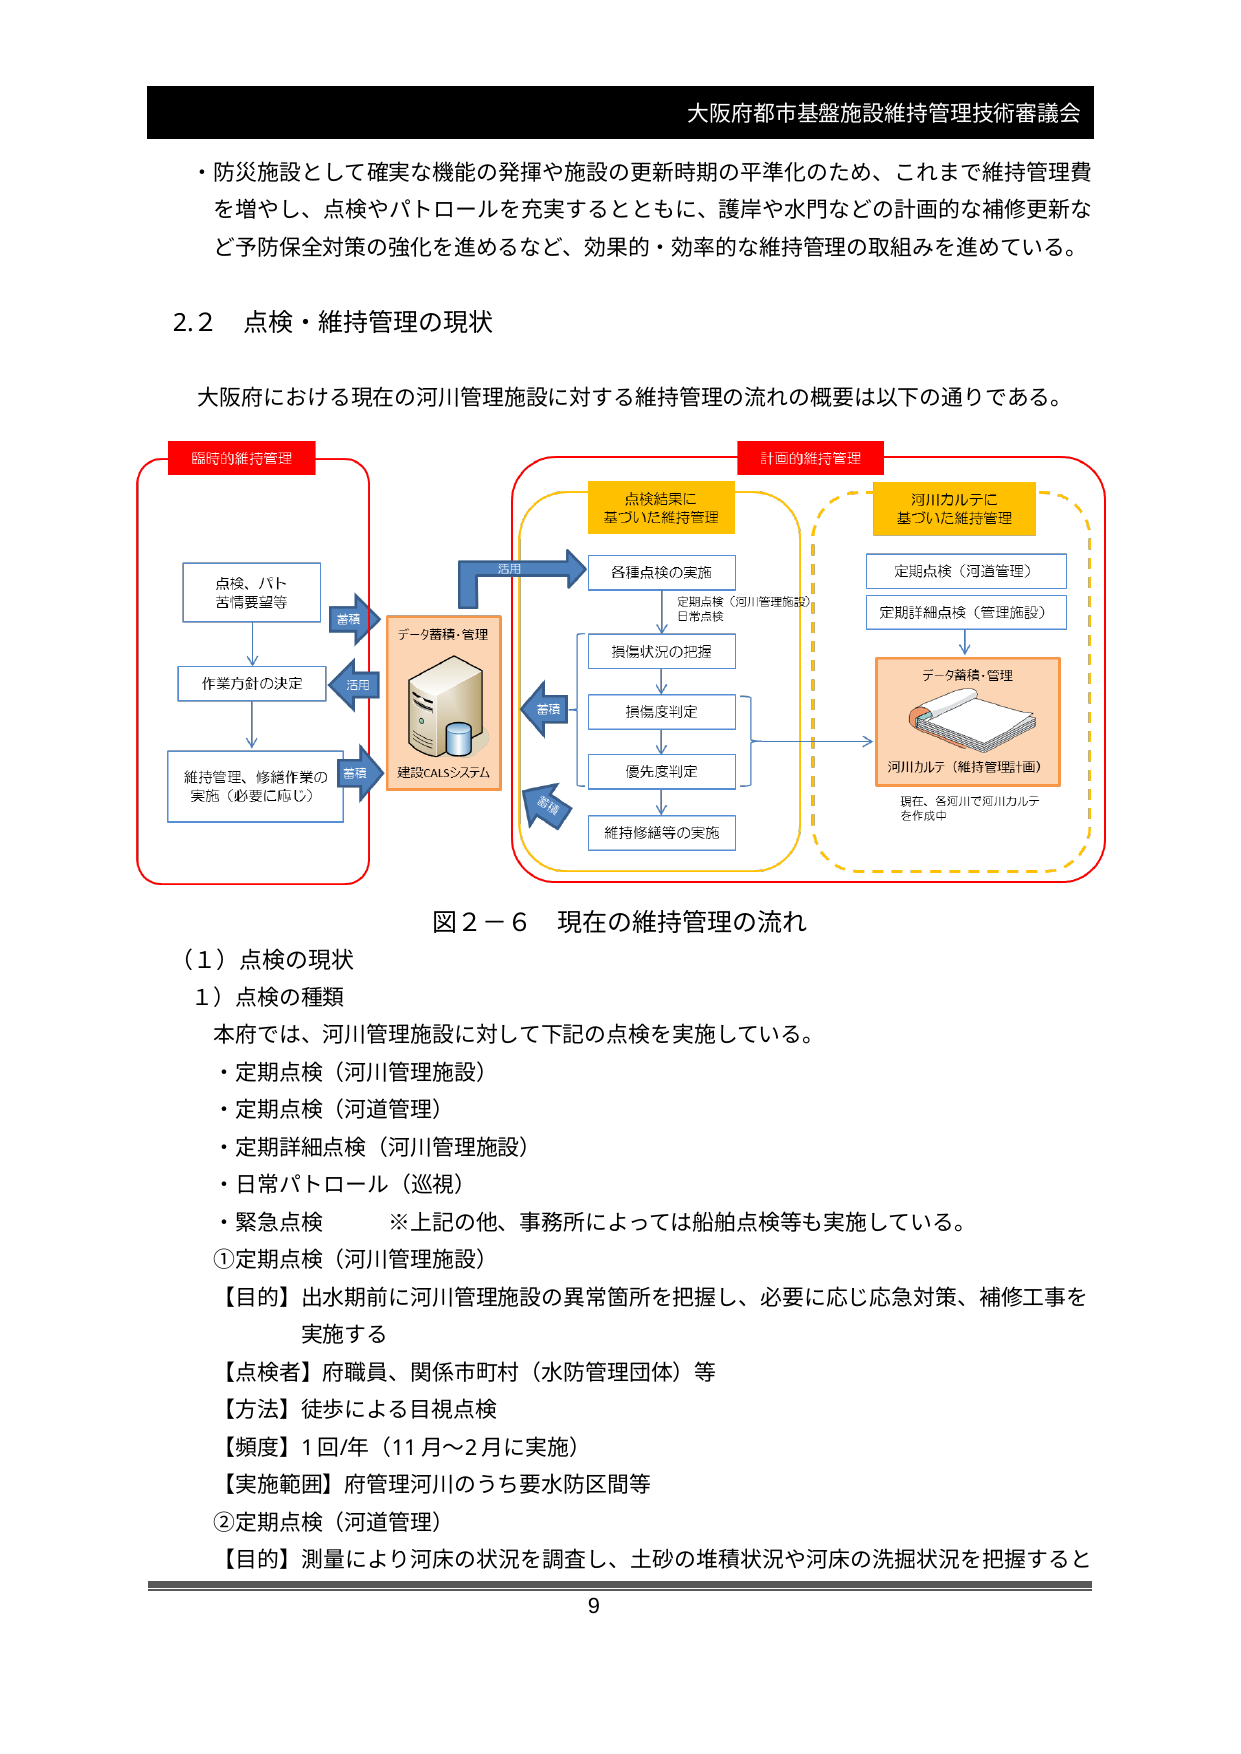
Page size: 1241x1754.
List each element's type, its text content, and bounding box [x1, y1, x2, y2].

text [213, 1539, 1092, 1577]
text 【方法】徒歩による目視点検 [148, 1389, 1092, 1427]
text １）点検の種類 [148, 977, 1092, 1014]
text （１）点検の現状 [148, 939, 1092, 977]
text 本府では、河川管理施設に対して下記の点検を実施している。 [148, 1014, 1092, 1052]
picture [136, 441, 1106, 885]
text 【頻度】1回/年（11月～2月に実施） [148, 1427, 1092, 1464]
text 【目的】出水期前に河川管理施設の異常箇所を把握し、必要に応じ応急対策、補修工事を実施する [148, 1277, 1092, 1352]
text 図２－６ 現在の維持管理の流れ [148, 902, 1092, 939]
text ・緊急点検 ※上記の他、事務所によっては船舶点検等も実施している。 [148, 1202, 1092, 1239]
text 【点検者】府職員、関係市町村（水防管理団体）等 [148, 1352, 1092, 1389]
text ②定期点検（河道管理） [148, 1502, 1092, 1539]
text ・定期詳細点検（河川管理施設） [148, 1127, 1092, 1164]
text 【実施範囲】府管理河川のうち要水防区間等 [148, 1464, 1092, 1502]
text ・日常パトロール（巡視） [148, 1164, 1092, 1202]
text 2.２ 点検・維持管理の現状 [148, 302, 1092, 339]
text ①定期点検（河川管理施設） [148, 1239, 1092, 1277]
text ・定期点検（河川管理施設） [148, 1052, 1092, 1089]
text 大阪府における現在の河川管理施設に対する維持管理の流れの概要は以下の通りである。 [148, 377, 1092, 414]
text ・定期点検（河道管理） [148, 1089, 1092, 1127]
text ・防災施設として確実な機能の発揮や施設の更新時期の平準化のため、これまで維持管理費を増やし、点検やパトロールを充実するとともに、護岸や水門などの計画的な補修更新など予防保全対策の強化を進めるなど、効果的・効率的な維持管理の取組みを進めている。 [148, 152, 1092, 264]
